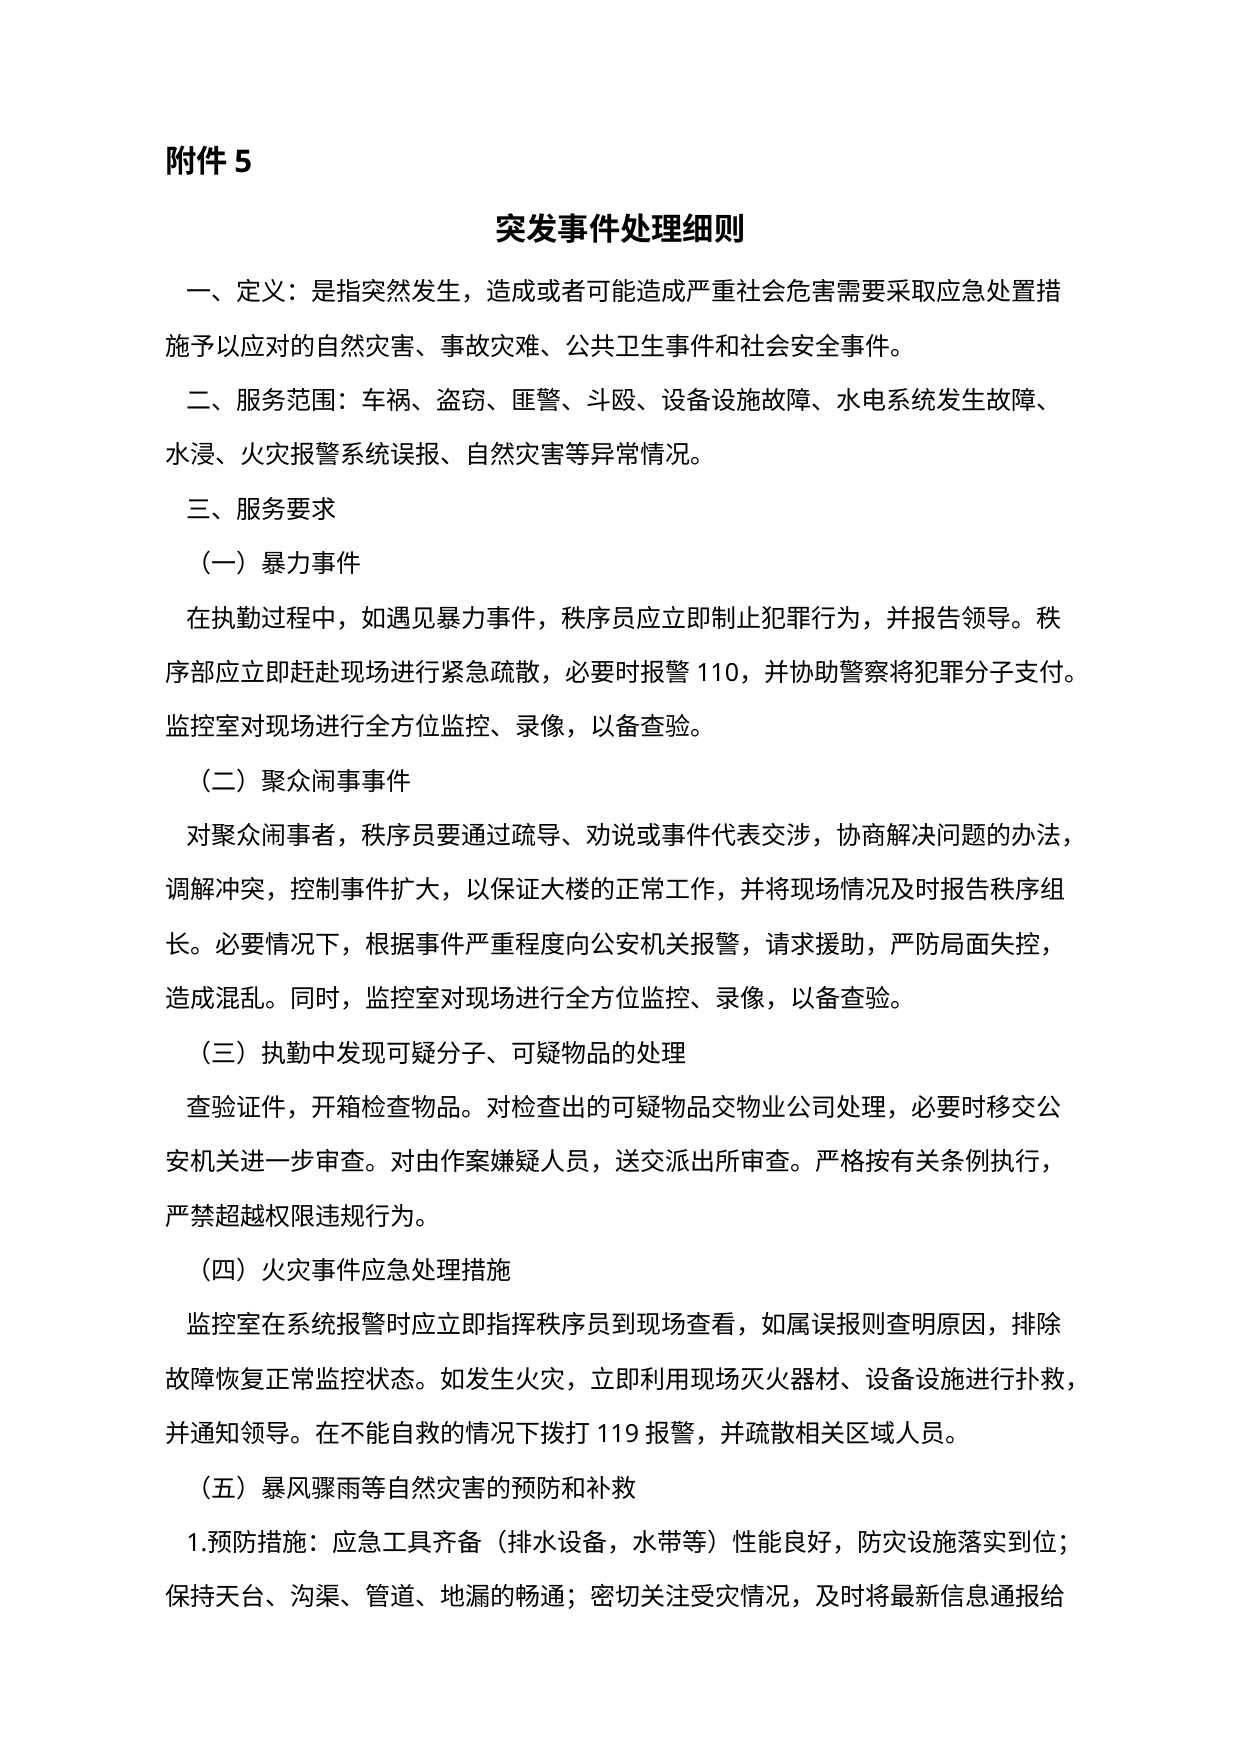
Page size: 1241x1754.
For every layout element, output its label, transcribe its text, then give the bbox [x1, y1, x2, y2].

text 在执勤过程中，如遇见暴力事件，秩序员应立即制止犯罪行为，并报告领导。秩序部应立即赶赴现场进行紧急疏散，必要时报警 110，并协助警察将犯罪分子支付。监控室对现场进行全方位监控、录像，以备查验。 [165, 598, 1075, 743]
text 查验证件，开箱检查物品。对检查出的可疑物品交物业公司处理，必要时移交公安机关进一步审查。对由作案嫌疑人员，送交派出所审查。严格按有关条例执行，严禁超越权限违规行为。 [165, 1087, 1075, 1232]
text 监控室在系统报警时应立即指挥秩序员到现场查看，如属误报则查明原因，排除故障恢复正常监控状态。如发生火灾，立即利用现场灭火器材、设备设施进行扑救，并通知领导。在不能自救的情况下拨打 119 报警，并疏散相关区域人员。 [165, 1305, 1075, 1450]
text （一）暴力事件 [165, 544, 1075, 580]
text 附件5 [165, 136, 1075, 181]
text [165, 1522, 1075, 1613]
text （三）执勤中发现可疑分子、可疑物品的处理 [165, 1033, 1075, 1069]
text 三、服务要求 [165, 489, 1075, 526]
text （二）聚众闹事事件 [165, 761, 1075, 797]
text 一、定义：是指突然发生，造成或者可能造成严重社会危害需要采取应急处置措施予以应对的自然灾害、事故灾难、公共卫生事件和社会安全事件。 [165, 272, 1075, 362]
text 二、服务范围：车祸、盗窃、匪警、斗殴、设备设施故障、水电系统发生故障、水浸、火灾报警系统误报、自然灾害等异常情况。 [165, 381, 1075, 471]
text （四）火灾事件应急处理措施 [165, 1251, 1075, 1287]
text 突发事件处理细则 [165, 204, 1075, 249]
text 对聚众闹事者，秩序员要通过疏导、劝说或事件代表交涉，协商解决问题的办法，调解冲突，控制事件扩大，以保证大楼的正常工作，并将现场情况及时报告秩序组长。必要情况下，根据事件严重程度向公安机关报警，请求援助，严防局面失控，造成混乱。同时，监控室对现场进行全方位监控、录像，以备查验。 [165, 816, 1075, 1015]
text （五）暴风骤雨等自然灾害的预防和补救 [165, 1468, 1075, 1504]
